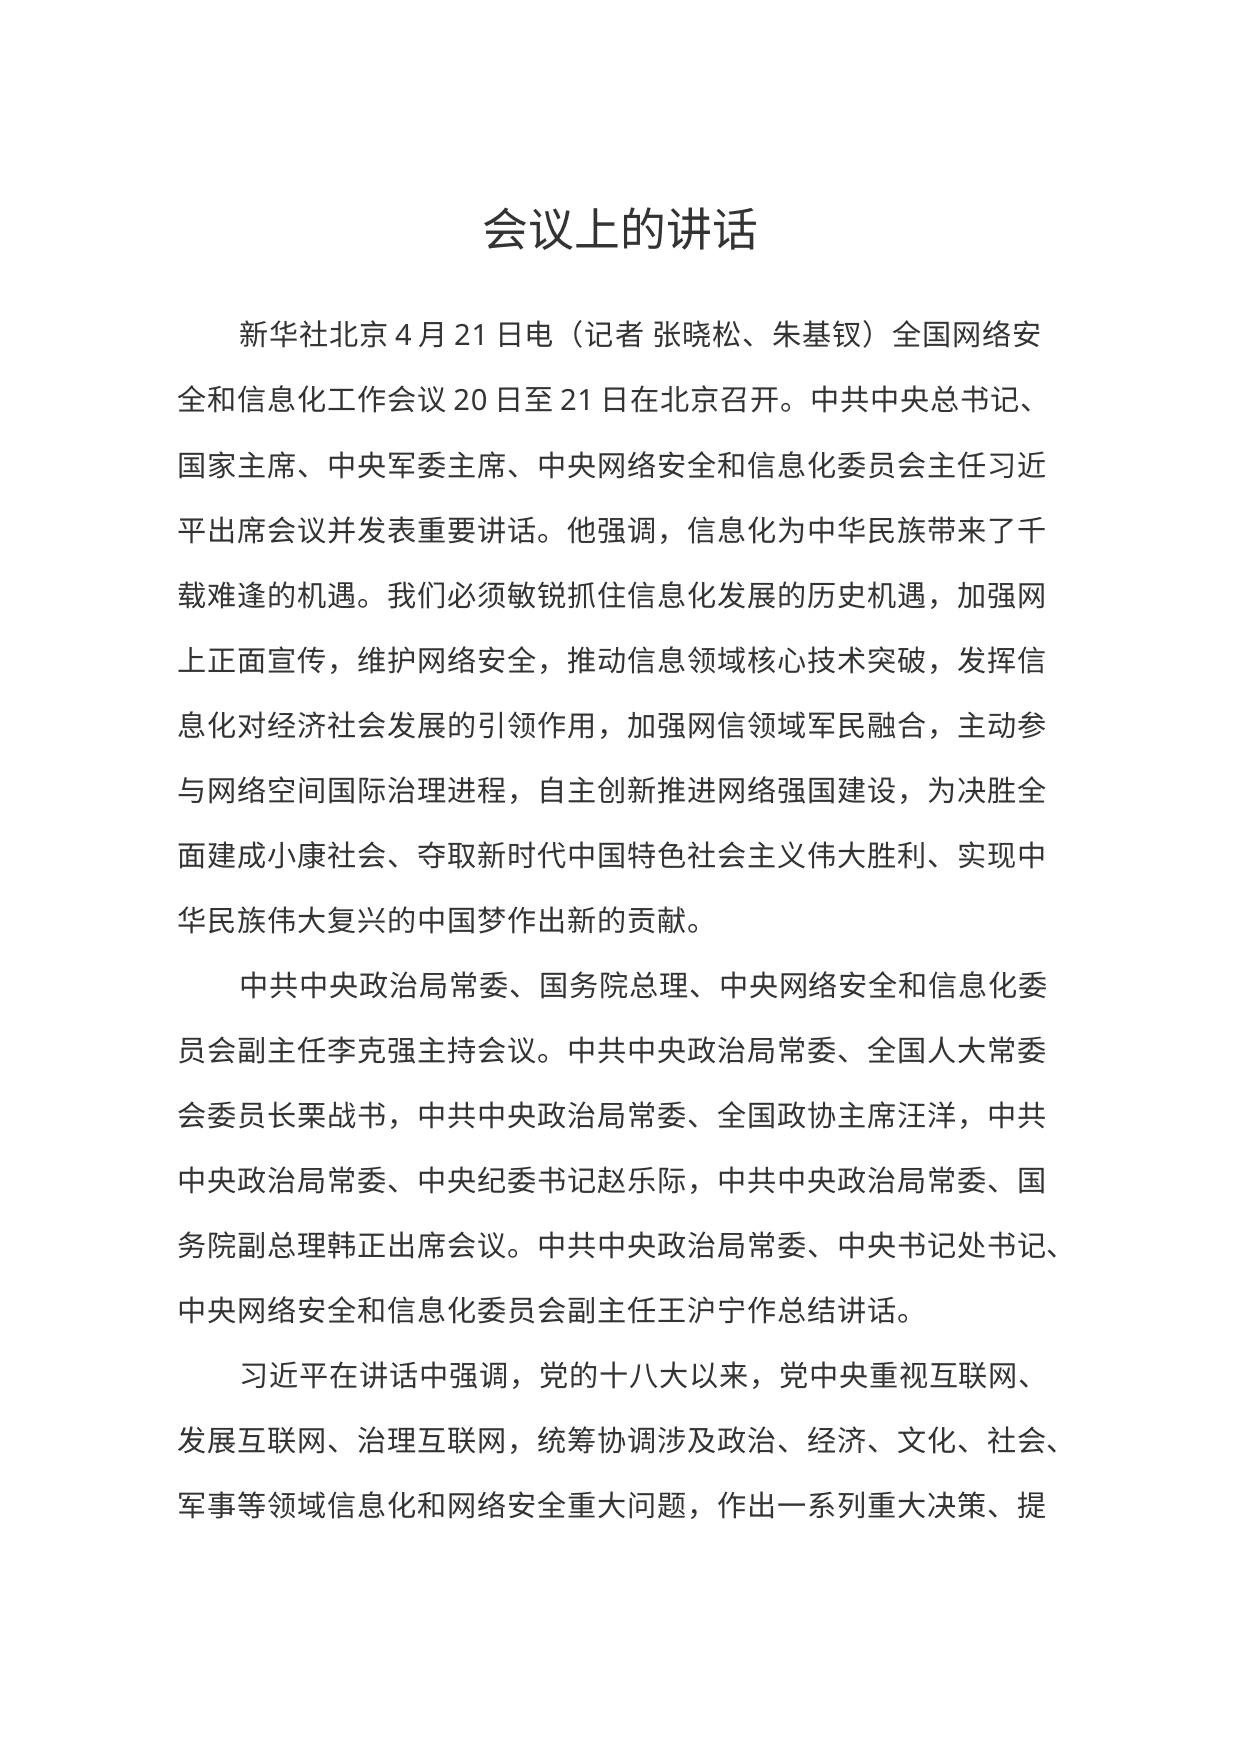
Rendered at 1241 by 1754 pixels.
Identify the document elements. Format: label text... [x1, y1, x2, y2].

text 中共中央政治局常委、国务院总理、中央网络安全和信息化委员会副主任李克强主持会议。中共中央政治局常委、全国人大常委会委员长栗战书，中共中央政治局常委、全国政协主席汪洋，中共中央政治局常委、中央纪委书记赵乐际，中共中央政治局常委、国务院副总理韩正出席会议。中共中央政治局常委、中央书记处书记、中央网络安全和信息化委员会副主任王沪宁作总结讲话。 [177, 1264, 1063, 1341]
text 会议上的讲话 [177, 178, 1063, 276]
text 中共中央政治局常委、国务院总理、中央网络安全和信息化委员会副主任李克强主持会议。中共中央政治局常委、全国人大常委会委员长栗战书，中共中央政治局常委、全国政协主席汪洋，中共中央政治局常委、中央纪委书记赵乐际，中共中央政治局常委、国务院副总理韩正出席会议。中共中央政治局常委、中央书记处书记、中央网络安全和信息化委员会副主任王沪宁作总结讲话。 [177, 951, 1063, 1222]
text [177, 1459, 1063, 1536]
text 新华社北京4月21日电（记者 张晓松、朱基钗）全国网络安全和信息化工作会议20日至21日在北京召开。中共中央总书记、国家主席、中央军委主席、中央网络安全和信息化委员会主任习近平出席会议并发表重要讲话。他强调，信息化为中华民族带来了千载难逢的机遇。我们必须敏锐抓住信息化发展的历史机遇，加强网上正面宣传，维护网络安全，推动信息领域核心技术突破，发挥信息化对经济社会发展的引领作用，加强网信领域军民融合，主动参与网络空间国际治理进程，自主创新推进网络强国建设，为决胜全面建成小康社会、夺取新时代中国特色社会主义伟大胜利、实现中华民族伟大复兴的中国梦作出新的贡献。 [177, 301, 1063, 951]
